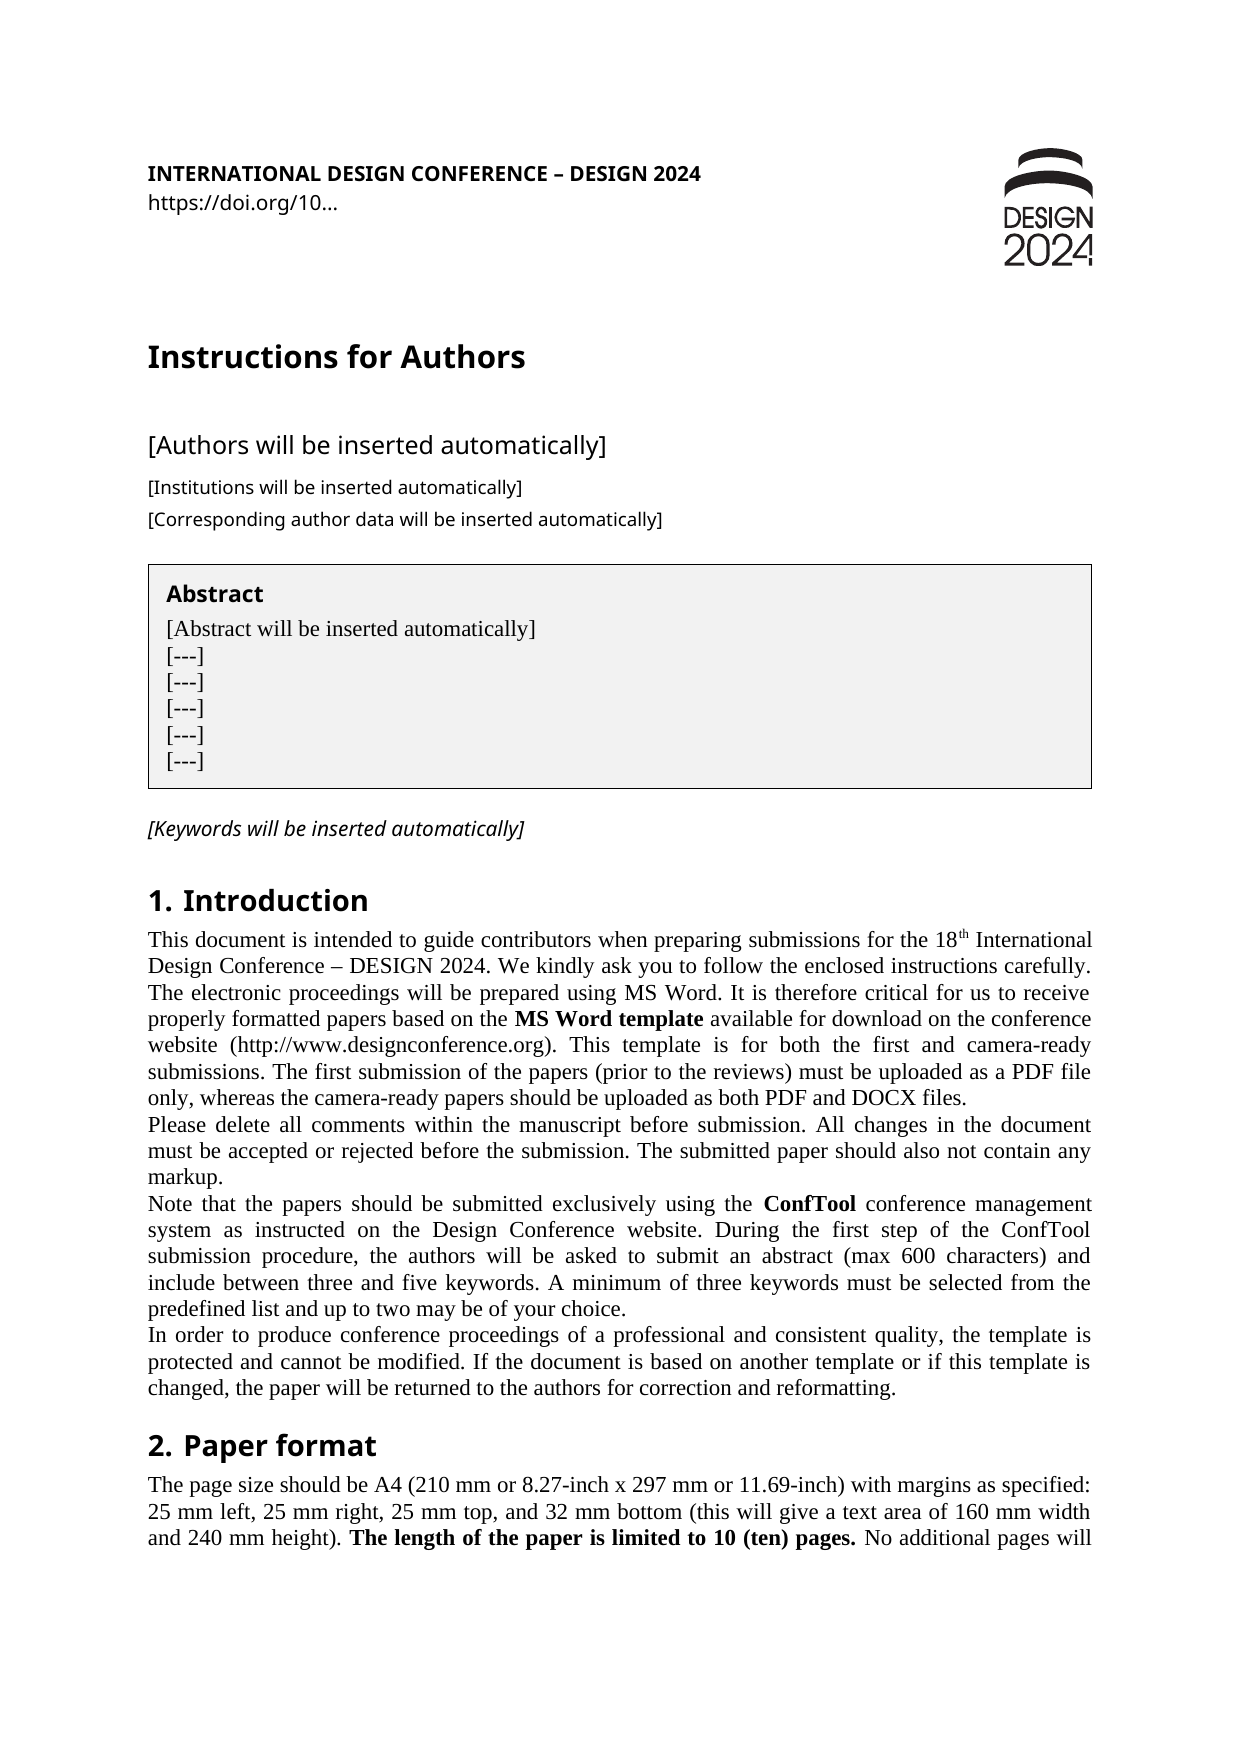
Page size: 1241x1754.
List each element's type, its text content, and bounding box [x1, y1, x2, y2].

subtitle Introduction [148, 880, 1092, 920]
text [Authors will be inserted automatically] [148, 428, 1092, 462]
subtitle Paper format [148, 1426, 1092, 1465]
text In order to produce conference proceedings of a professional and consistent quality, the template is protected and cannot be modified. If the document is based on another template or if this template is changed, the paper will be returned to the authors for correction and reformatting. [148, 1321, 1092, 1401]
text [Keywords will be inserted automatically] [148, 814, 1092, 843]
text Note that the papers should be submitted exclusively using the ConfTool conference management system as instructed on the Design Conference website. During the first step of the ConfTool submission procedure, the authors will be asked to submit an abstract (max 600 characters) and include between three and five keywords. A minimum of three keywords must be selected from the predefined list and up to two may be of your choice. [148, 1190, 1092, 1321]
text Please delete all comments within the manuscript before submission. All changes in the document must be accepted or rejected before the submission. The submitted paper should also not contain any markup. [148, 1111, 1092, 1190]
text [Institutions will be inserted automatically] [148, 474, 1092, 500]
text [Corresponding author data will be inserted automatically] [148, 506, 1092, 532]
title Instructions for Authors [148, 335, 1092, 378]
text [148, 1471, 1092, 1551]
text This document is intended to guide contributors when preparing submissions for the 18th International Design Conference – DESIGN 2024. We kindly ask you to follow the enclosed instructions carefully. The electronic proceedings will be prepared using MS Word. It is therefore critical for us to receive properly formatted papers based on the MS Word template available for download on the conference website (http://www.designconference.org). This template is for both the first and camera-ready submissions. The first submission of the papers (prior to the reviews) must be uploaded as a PDF file only, whereas the camera-ready papers should be uploaded as both PDF and DOCX files. [148, 926, 1092, 1111]
table_header Abstract [Abstract will be inserted automatically] [---] [---] [---] [---] [---] [149, 565, 1091, 788]
